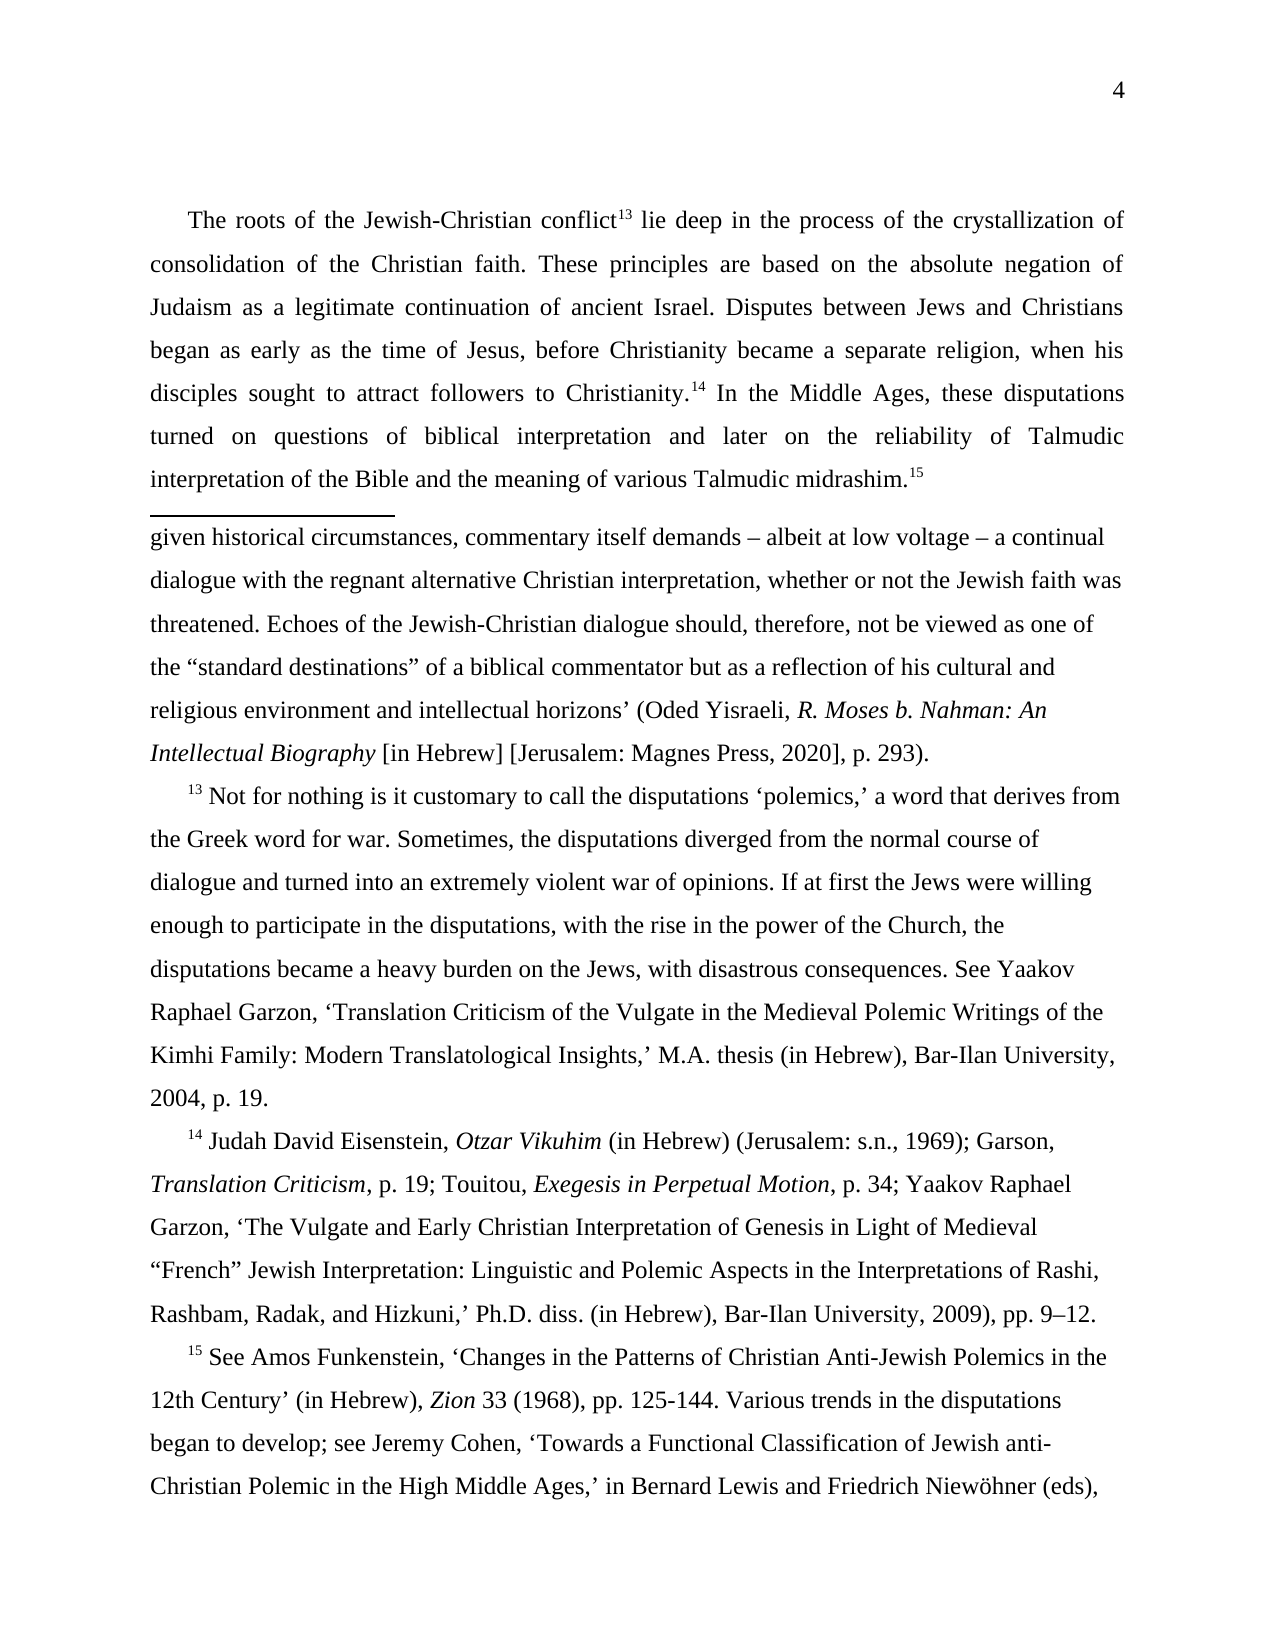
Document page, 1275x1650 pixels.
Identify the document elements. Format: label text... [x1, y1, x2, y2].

text The roots of the Jewish-Christian conflict lie deep in the process of the crystallization of consolidation of the Christian faith. These principles are based on the absolute negation of Judaism as a legitimate continuation of ancient Israel. Disputes between Jews and Christians began as early as the time of Jesus, before Christianity became a separate religion, when his disciples sought to attract followers to Christianity. In the Middle Ages, these disputations turned on questions of biblical interpretation and later on the reliability of Talmudic interpretation of the Bible and the meaning of various Talmudic midrashim. [150, 206, 1125, 493]
